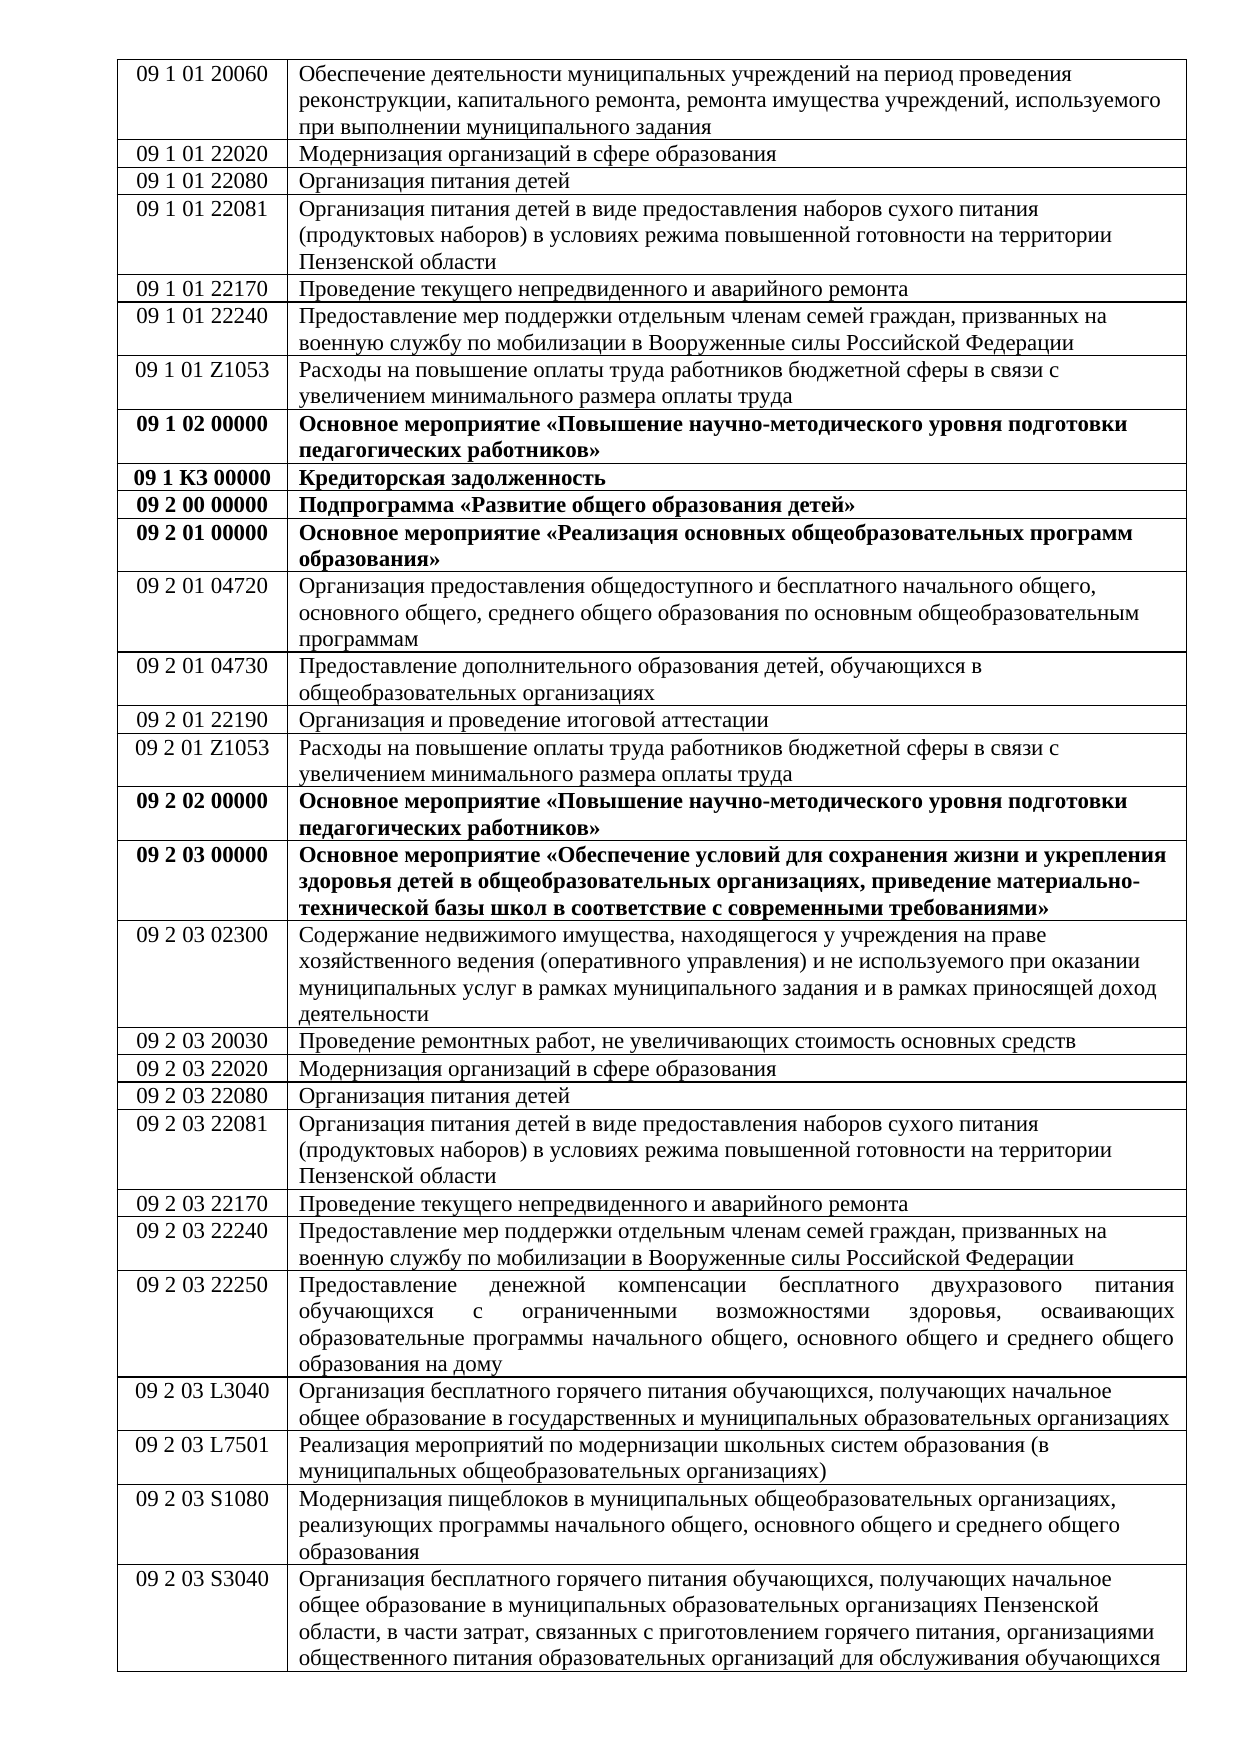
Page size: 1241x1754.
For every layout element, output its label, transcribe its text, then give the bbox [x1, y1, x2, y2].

table_cell 09 2 03 22240 [118, 1217, 287, 1270]
table_cell Организация и проведение итоговой аттестации [288, 706, 1186, 732]
table_cell Реализация мероприятий по модернизации школьных систем образования (в муниципальных общеобразовательных организациях) [288, 1431, 1186, 1484]
table_cell Основное мероприятие «Обеспечение условий для сохранения жизни и укрепления здоровья детей в общеобразовательных организациях, приведение материально-технической базы школ в соответствие с современными требованиями» [288, 841, 1186, 920]
table_cell Расходы на повышение оплаты труда работников бюджетной сферы в связи с увеличением минимального размера оплаты труда [288, 356, 1186, 409]
table_cell Содержание недвижимого имущества, находящегося у учреждения на праве хозяйственного ведения (оперативного управления) и не используемого при оказании муниципальных услуг в рамках муниципального задания и в рамках приносящей доход деятельности [288, 921, 1186, 1027]
table_cell Предоставление дополнительного образования детей, обучающихся в общеобразовательных организациях [288, 653, 1186, 705]
table_cell Организация питания детей в виде предоставления наборов сухого питания (продуктовых наборов) в условиях режима повышенной готовности на территории Пензенской области [288, 1110, 1186, 1189]
table_cell 09 2 03 20030 [118, 1028, 287, 1054]
table_cell Кредиторская задолженность [288, 464, 1186, 490]
table_cell Организация бесплатного горячего питания обучающихся, получающих начальное общее образование в муниципальных образовательных организациях Пензенской области, в части затрат, связанных с приготовлением горячего питания, организациями общественного питания образовательных организаций для обслуживания обучающихся [288, 1565, 1186, 1671]
table_cell Организация предоставления общедоступного и бесплатного начального общего, основного общего, среднего общего образования по основным общеобразовательным программам [288, 572, 1186, 651]
table_cell 09 2 03 00000 [118, 841, 287, 920]
table_cell 09 2 01 22190 [118, 706, 287, 732]
table_cell Организация питания детей в виде предоставления наборов сухого питания (продуктовых наборов) в условиях режима повышенной готовности на территории Пензенской области [288, 195, 1186, 274]
table_cell Предоставление мер поддержки отдельным членам семей граждан, призванных на военную службу по мобилизации в Вооруженные силы Российской Федерации [288, 1217, 1186, 1270]
table_cell 09 2 03 L7501 [118, 1431, 287, 1484]
table_cell Организация питания детей [288, 168, 1186, 194]
table_cell 09 2 01 04720 [118, 572, 287, 651]
table_cell Проведение текущего непредвиденного и аварийного ремонта [288, 1190, 1186, 1216]
table_cell 09 1 01 22020 [118, 140, 287, 167]
table_cell Основное мероприятие «Повышение научно-методического уровня подготовки педагогических работников» [288, 787, 1186, 840]
table_cell 09 2 03 S3040 [118, 1565, 287, 1671]
table_cell Основное мероприятие «Повышение научно-методического уровня подготовки педагогических работников» [288, 410, 1186, 463]
table_cell 09 2 03 22170 [118, 1190, 287, 1216]
table_cell 09 2 03 22250 [118, 1271, 287, 1376]
table_cell Модернизация организаций в сфере образования [288, 1055, 1186, 1081]
table_cell 09 2 01 Z1053 [118, 734, 287, 786]
table_cell 09 1 01 22080 [118, 168, 287, 194]
table_cell 09 2 02 00000 [118, 787, 287, 840]
table_cell 09 1 01 22170 [118, 275, 287, 301]
table_cell 09 2 03 22080 [118, 1083, 287, 1109]
table_cell Предоставление мер поддержки отдельным членам семей граждан, призванных на военную службу по мобилизации в Вооруженные силы Российской Федерации [288, 303, 1186, 355]
table_cell 09 2 03 S1080 [118, 1485, 287, 1564]
table_cell 09 2 03 02300 [118, 921, 287, 1027]
table_cell Модернизация организаций в сфере образования [288, 140, 1186, 167]
table_cell Проведение текущего непредвиденного и аварийного ремонта [288, 275, 1186, 301]
table_cell 09 2 00 00000 [118, 491, 287, 517]
table_cell Модернизация пищеблоков в муниципальных общеобразовательных организациях, реализующих программы начального общего, основного общего и среднего общего образования [288, 1485, 1186, 1564]
table_cell Обеспечение деятельности муниципальных учреждений на период проведения реконструкции, капитального ремонта, ремонта имущества учреждений, используемого при выполнении муниципального задания [288, 60, 1186, 139]
table_cell Организация бесплатного горячего питания обучающихся, получающих начальное общее образование в государственных и муниципальных образовательных организациях [288, 1378, 1186, 1430]
table_cell Расходы на повышение оплаты труда работников бюджетной сферы в связи с увеличением минимального размера оплаты труда [288, 734, 1186, 786]
table_cell 09 2 03 22020 [118, 1055, 287, 1081]
table_cell Основное мероприятие «Реализация основных общеобразовательных программ образования» [288, 519, 1186, 571]
table_cell 09 1 01 22081 [118, 195, 287, 274]
table_cell Организация питания детей [288, 1083, 1186, 1109]
table_cell Предоставление денежной компенсации бесплатного двухразового питания обучающихся с ограниченными возможностями здоровья, осваивающих образовательные программы начального общего, основного общего и среднего общего образования на дому [288, 1271, 1186, 1376]
table_cell 09 2 03 22081 [118, 1110, 287, 1189]
table_cell Подпрограмма «Развитие общего образования детей» [288, 491, 1186, 517]
table_cell 09 1 01 Z1053 [118, 356, 287, 409]
table_cell 09 1 02 00000 [118, 410, 287, 463]
table_cell Проведение ремонтных работ, не увеличивающих стоимость основных средств [288, 1028, 1186, 1054]
table_cell 09 2 01 00000 [118, 519, 287, 571]
table_cell 09 2 03 L3040 [118, 1378, 287, 1430]
table_cell 09 1 01 20060 [118, 60, 287, 139]
table_cell 09 2 01 04730 [118, 653, 287, 705]
table_cell 09 1 КЗ 00000 [118, 464, 287, 490]
table_cell 09 1 01 22240 [118, 303, 287, 355]
